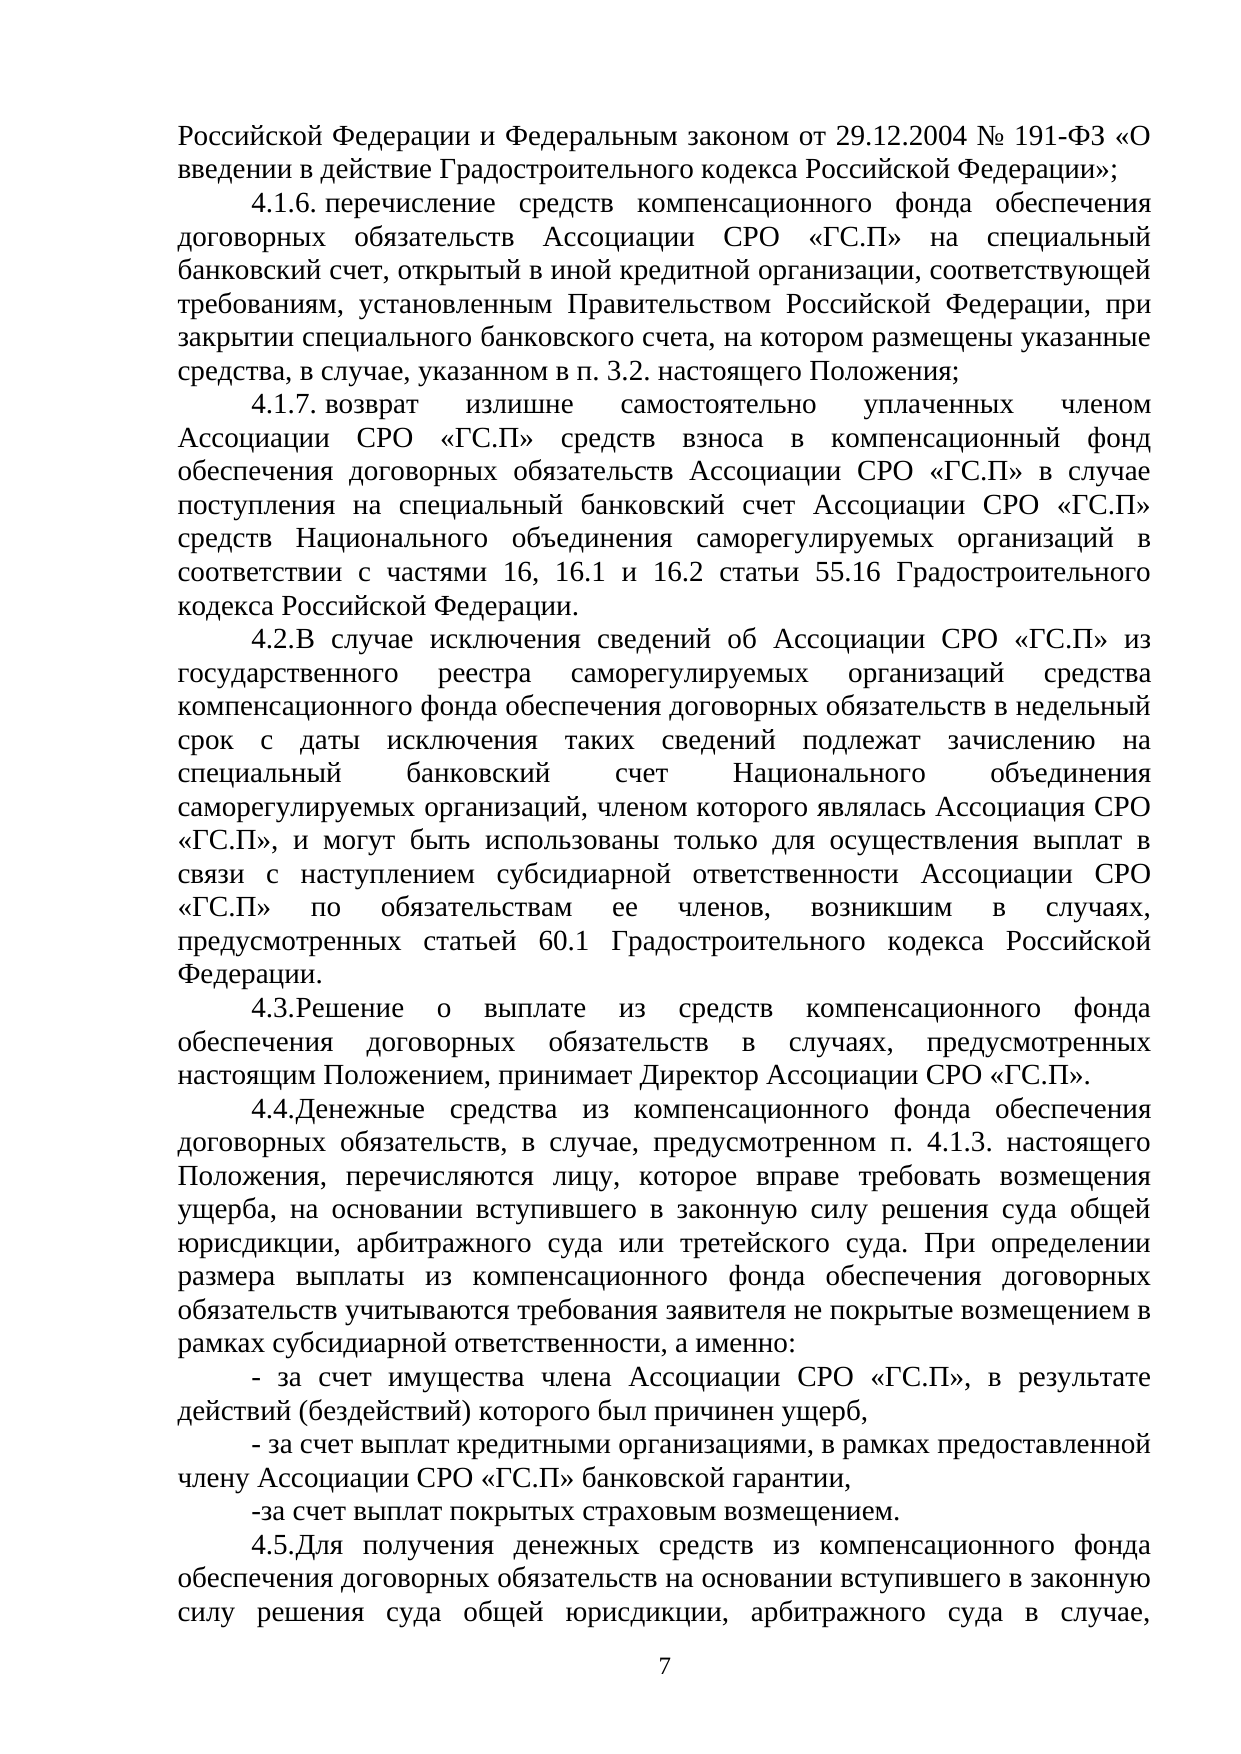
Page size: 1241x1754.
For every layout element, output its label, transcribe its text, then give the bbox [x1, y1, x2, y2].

list В случае исключения сведений об Ассоциации СРО «ГС.П» из государственного реестра саморегулируемых организаций средства компенсационного фонда обеспечения договорных обязательств в недельный срок с даты исключения таких сведений подлежат зачислению на специальный банковский счет Национального объединения саморегулируемых организаций, членом которого являлась Ассоциация СРО «ГС.П», и могут быть использованы только для осуществления выплат в связи с наступлением субсидиарной ответственности Ассоциации СРО «ГС.П» по обязательствам ее членов, возникшим в случаях, предусмотренных статьей 60.1 Градостроительного кодекса Российской Федерации. [177, 621, 1152, 990]
list - за счет имущества члена Ассоциации СРО «ГС.П», в результате действий (бездействий) которого был причинен ущерб, [177, 1359, 1152, 1426]
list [177, 118, 1152, 185]
list возврат излишне самостоятельно уплаченных членом Ассоциации СРО «ГС.П» средств взноса в компенсационный фонд обеспечения договорных обязательств Ассоциации СРО «ГС.П» в случае поступления на специальный банковский счет Ассоциации СРО «ГС.П» средств Национального объединения саморегулируемых организаций в соответствии с частями 16, 16.1 и 16.2 статьи 55.16 Градостроительного кодекса Российской Федерации. [177, 386, 1152, 621]
list - за счет выплат кредитными организациями, в рамках предоставленной члену Ассоциации СРО «ГС.П» банковской гарантии, [177, 1426, 1152, 1493]
list Денежные средства из компенсационного фонда обеспечения договорных обязательств, в случае, предусмотренном п. 4.1.3. настоящего Положения, перечисляются лицу, которое вправе требовать возмещения ущерба, на основании вступившего в законную силу решения суда общей юрисдикции, арбитражного суда или третейского суда. При определении размера выплаты из компенсационного фонда обеспечения договорных обязательств учитываются требования заявителя не покрытые возмещением в рамках субсидиарной ответственности, а именно: [177, 1091, 1152, 1359]
list -за счет выплат покрытых страховым возмещением. [177, 1493, 1152, 1527]
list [177, 1527, 1152, 1627]
list Решение о выплате из средств компенсационного фонда обеспечения договорных обязательств в случаях, предусмотренных настоящим Положением, принимает Директор Ассоциации СРО «ГС.П». [177, 990, 1152, 1091]
list перечисление средств компенсационного фонда обеспечения договорных обязательств Ассоциации СРО «ГС.П» на специальный банковский счет, открытый в иной кредитной организации, соответствующей требованиям, установленным Правительством Российской Федерации, при закрытии специального банковского счета, на котором размещены указанные средства, в случае, указанном в п. 3.2. настоящего Положения; [177, 185, 1152, 386]
